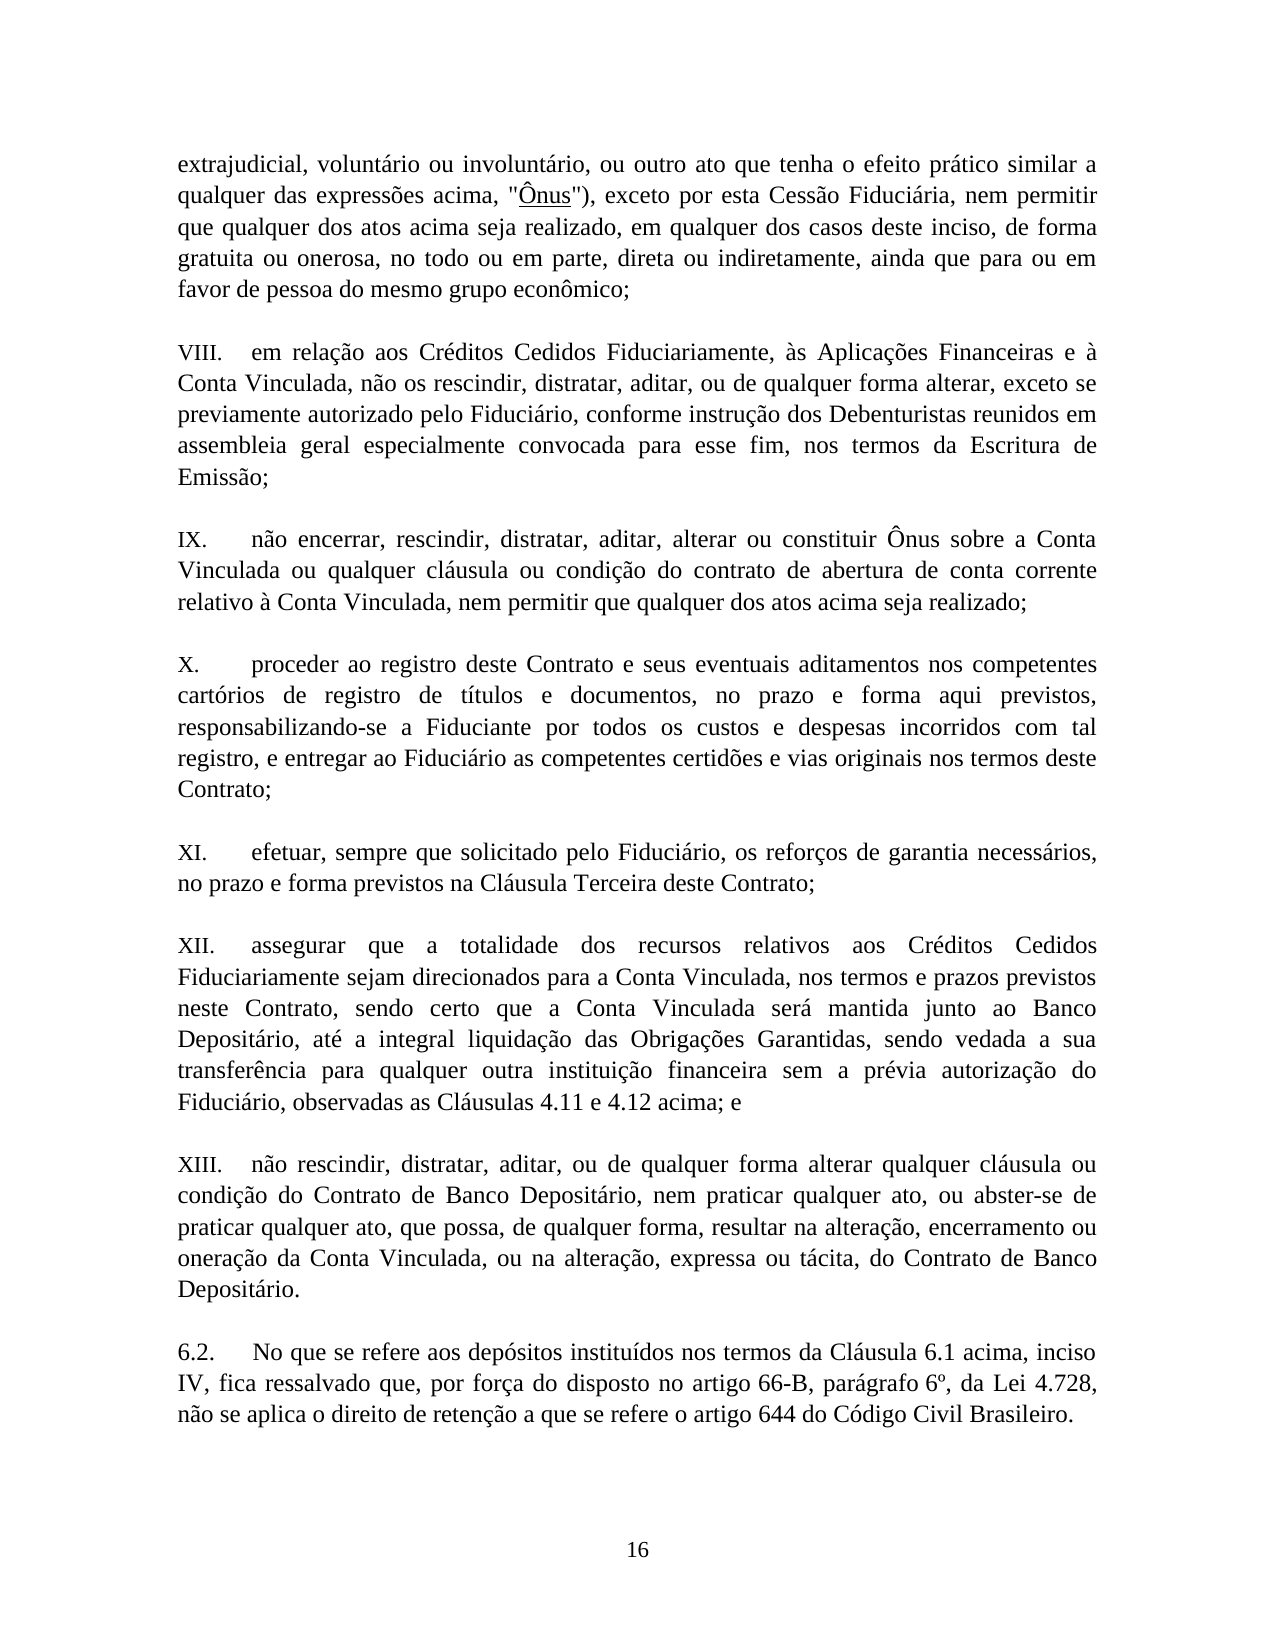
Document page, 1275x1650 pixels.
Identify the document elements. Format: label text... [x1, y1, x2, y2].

text 6.2. No que se refere aos depósitos instituídos nos termos da Cláusula 6.1 acima, inciso IV, fica ressalvado que, por força do disposto no artigo 66-B, parágrafo 6º, da Lei 4.728, não se aplica o direito de retenção a que se refere o artigo 644 do Código Civil Brasileiro. [177, 1335, 1098, 1429]
list proceder ao registro deste Contrato e seus eventuais aditamentos nos competentes cartórios de registro de títulos e documentos, no prazo e forma aqui previstos, responsabilizando-se a Fiduciante por todos os custos e despesas incorridos com tal registro, e entregar ao Fiduciário as competentes certidões e vias originais nos termos deste Contrato; [177, 648, 1098, 804]
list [177, 148, 1098, 304]
list não encerrar, rescindir, distratar, aditar, alterar ou constituir Ônus sobre a Conta Vinculada ou qualquer cláusula ou condição do contrato de abertura de conta corrente relativo à Conta Vinculada, nem permitir que qualquer dos atos acima seja realizado; [177, 523, 1098, 616]
list não rescindir, distratar, aditar, ou de qualquer forma alterar qualquer cláusula ou condição do Contrato de Banco Depositário, nem praticar qualquer ato, ou abster-se de praticar qualquer ato, que possa, de qualquer forma, resultar na alteração, encerramento ou oneração da Conta Vinculada, ou na alteração, expressa ou tácita, do Contrato de Banco Depositário. [177, 1148, 1098, 1304]
list efetuar, sempre que solicitado pelo Fiduciário, os reforços de garantia necessários, no prazo e forma previstos na Cláusula Terceira deste Contrato; [177, 835, 1098, 898]
list em relação aos Créditos Cedidos Fiduciariamente, às Aplicações Financeiras e à Conta Vinculada, não os rescindir, distratar, aditar, ou de qualquer forma alterar, exceto se previamente autorizado pelo Fiduciário, conforme instrução dos Debenturistas reunidos em assembleia geral especialmente convocada para esse fim, nos termos da Escritura de Emissão; [177, 335, 1098, 491]
list assegurar que a totalidade dos recursos relativos aos Créditos Cedidos Fiduciariamente sejam direcionados para a Conta Vinculada, nos termos e prazos previstos neste Contrato, sendo certo que a Conta Vinculada será mantida junto ao Banco Depositário, até a integral liquidação das Obrigações Garantidas, sendo vedada a sua transferência para qualquer outra instituição financeira sem a prévia autorização do Fiduciário, observadas as Cláusulas 4.11 e 4.12 acima; e [177, 929, 1098, 1116]
